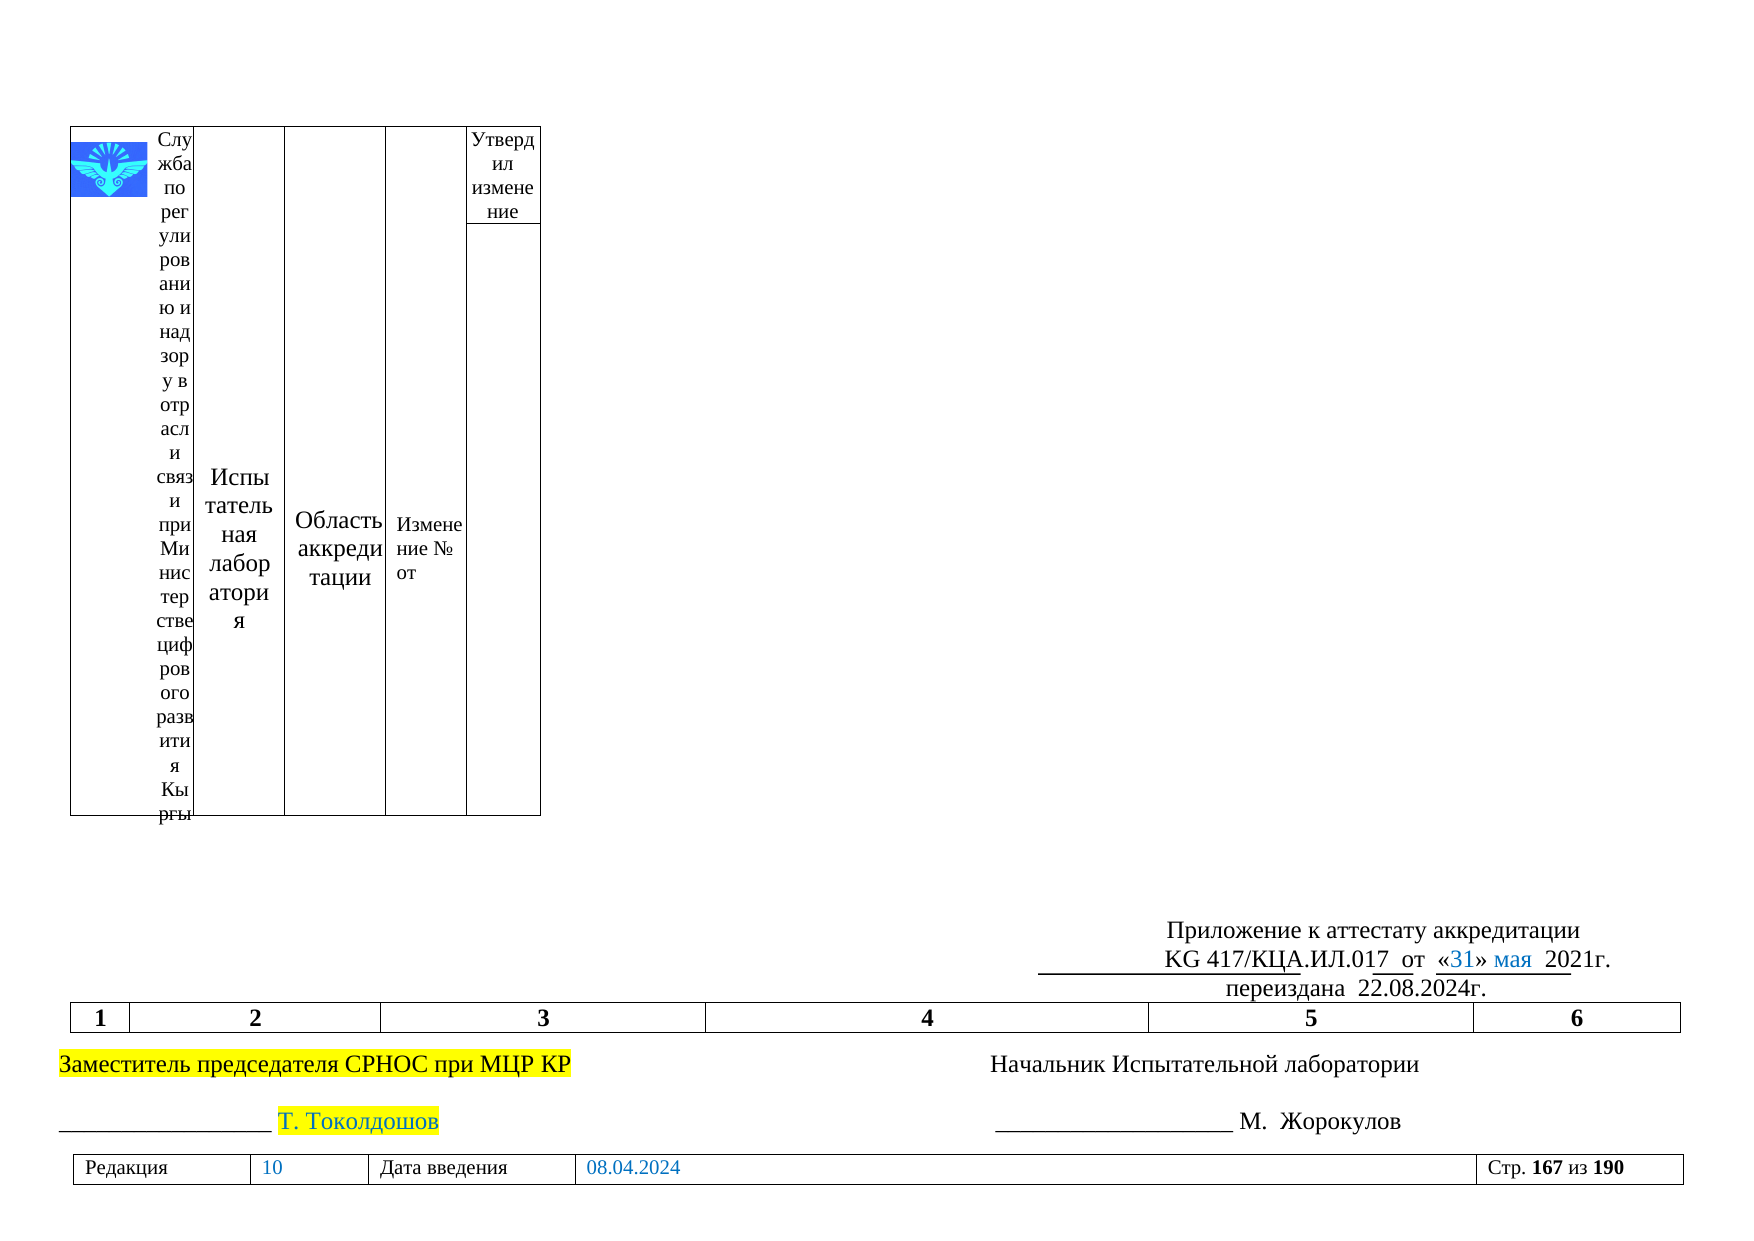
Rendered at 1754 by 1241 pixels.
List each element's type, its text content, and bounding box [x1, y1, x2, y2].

table_header 5 [1149, 1003, 1473, 1032]
text переиздана 22.08.2024г. [1226, 973, 1695, 1002]
table_header 3 [381, 1003, 705, 1032]
table_header 1 [71, 1003, 129, 1032]
table_header 2 [130, 1003, 380, 1032]
picture [71, 142, 148, 197]
text KG 417/КЦА.ИЛ.017 от «31» мая 2021г. [1076, 944, 1695, 973]
table_header 6 [1474, 1003, 1680, 1032]
subtitle Приложение к аттестату аккредитации [1166, 916, 1695, 944]
table_header 4 [706, 1003, 1148, 1032]
